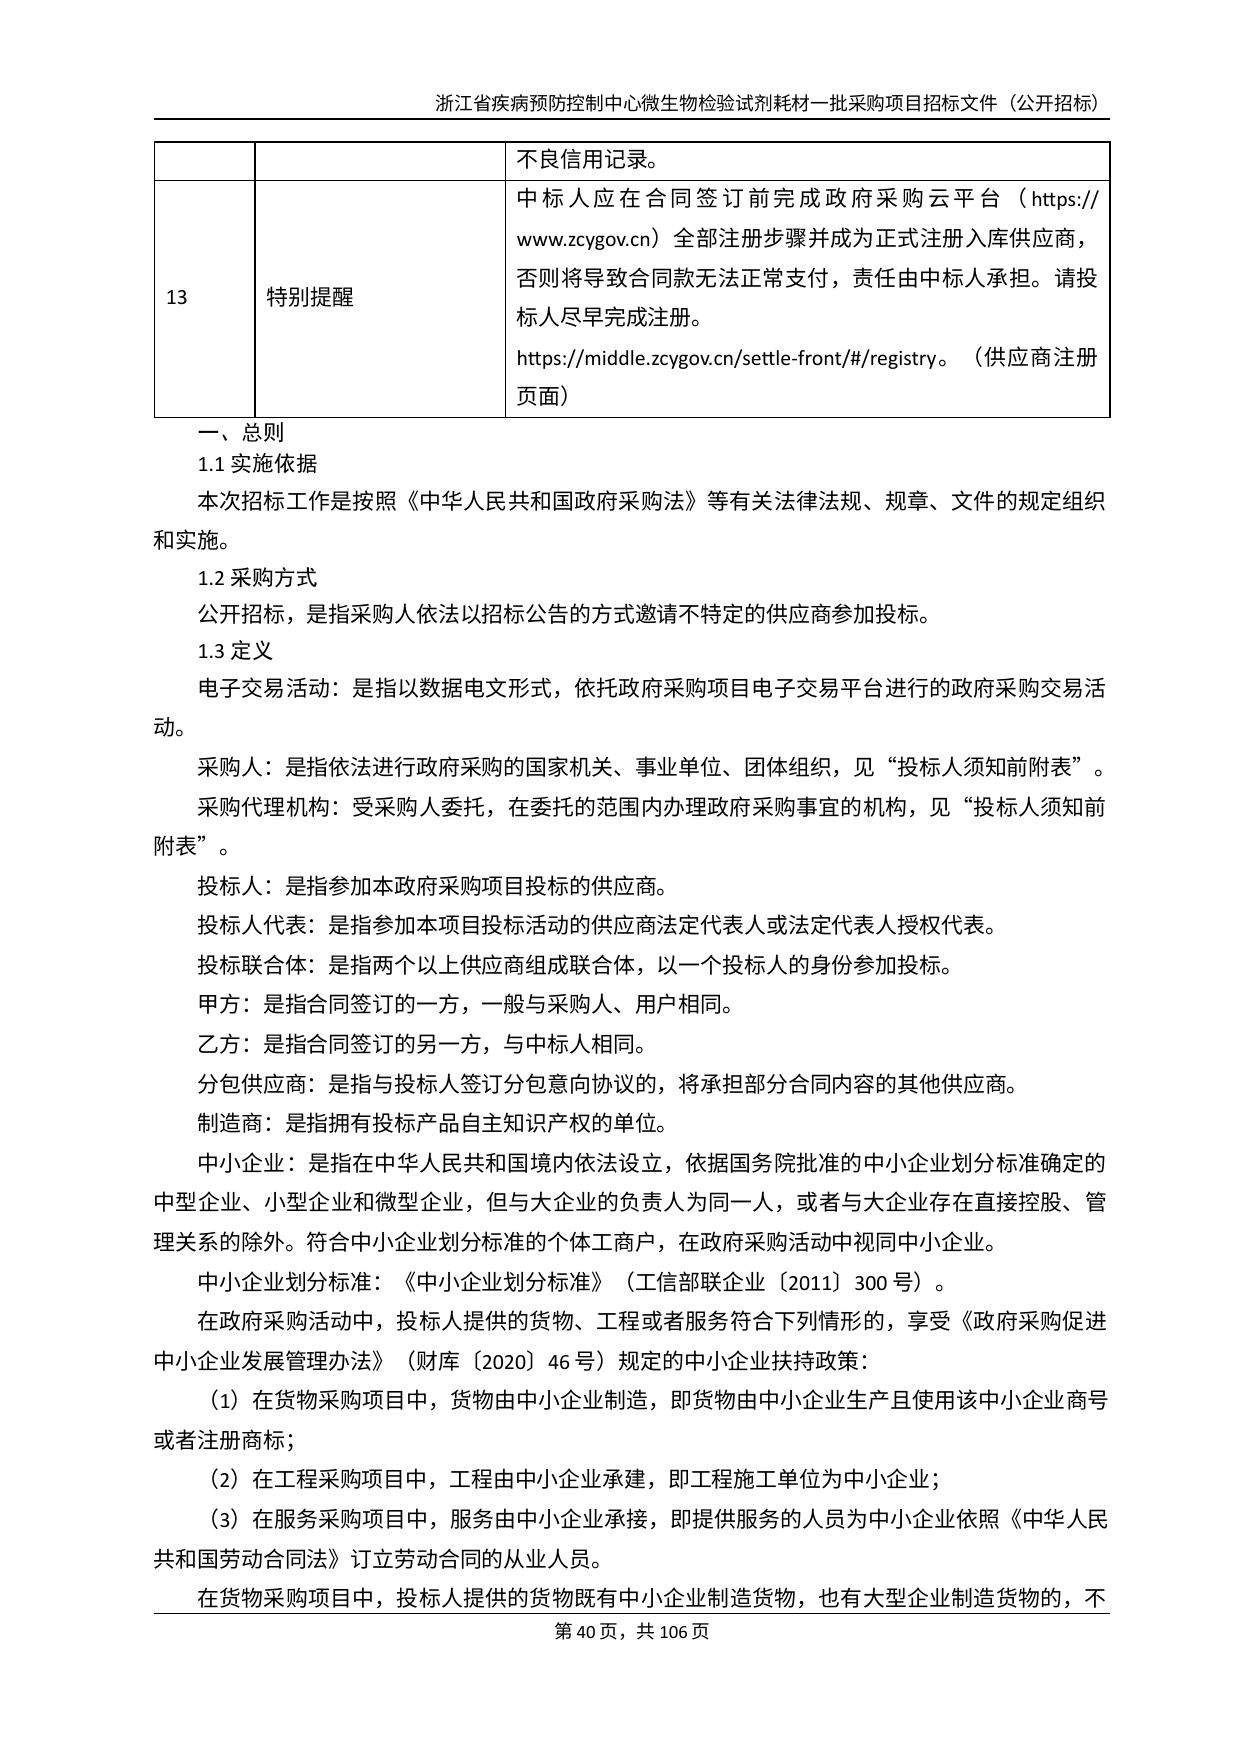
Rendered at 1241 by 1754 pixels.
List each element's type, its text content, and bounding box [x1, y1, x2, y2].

text 投标人：是指参加本政府采购项目投标的供应商。 [153, 869, 1110, 900]
text 投标人代表：是指参加本项目投标活动的供应商法定代表人或法定代表人授权代表。 [153, 908, 1110, 940]
text 分包供应商：是指与投标人签订分包意向协议的，将承担部分合同内容的其他供应商。 [153, 1067, 1110, 1098]
text 投标联合体：是指两个以上供应商组成联合体，以一个投标人的身份参加投标。 [153, 948, 1110, 979]
text 采购人：是指依法进行政府采购的国家机关、事业单位、团体组织，见“投标人须知前附表”。 [153, 750, 1110, 782]
text （2）在工程采购项目中，工程由中小企业承建，即工程施工单位为中小企业； [153, 1462, 1110, 1494]
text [153, 1581, 1110, 1613]
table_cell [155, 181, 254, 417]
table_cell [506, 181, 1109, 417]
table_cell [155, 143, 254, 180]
text 在政府采购活动中，投标人提供的货物、工程或者服务符合下列情形的，享受《政府采购促进中小企业发展管理办法》（财库〔2020〕46号）规定的中小企业扶持政策： [153, 1304, 1110, 1375]
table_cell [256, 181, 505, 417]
subtitle 一、总则 [153, 418, 1110, 443]
text 甲方：是指合同签订的一方，一般与采购人、用户相同。 [153, 987, 1110, 1019]
subtitle 1.2 采购方式 [153, 563, 1110, 590]
subtitle 1.1 实施依据 [153, 449, 1110, 477]
text 乙方：是指合同签订的另一方，与中标人相同。 [153, 1027, 1110, 1059]
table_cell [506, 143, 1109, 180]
text 电子交易活动：是指以数据电文形式，依托政府采购项目电子交易平台进行的政府采购交易活动。 [153, 671, 1110, 742]
text 采购代理机构：受采购人委托，在委托的范围内办理政府采购事宜的机构，见“投标人须知前附表”。 [153, 789, 1110, 861]
text 中小企业划分标准：《中小企业划分标准》（工信部联企业〔2011〕300号）。 [153, 1264, 1110, 1296]
text （3）在服务采购项目中，服务由中小企业承接，即提供服务的人员为中小企业依照《中华人民共和国劳动合同法》订立劳动合同的从业人员。 [153, 1502, 1110, 1573]
text 中小企业：是指在中华人民共和国境内依法设立，依据国务院批准的中小企业划分标准确定的中型企业、小型企业和微型企业，但与大企业的负责人为同一人，或者与大企业存在直接控股、管理关系的除外。符合中小企业划分标准的个体工商户，在政府采购活动中视同中小企业。 [153, 1146, 1110, 1257]
text （1）在货物采购项目中，货物由中小企业制造，即货物由中小企业生产且使用该中小企业商号或者注册商标； [153, 1383, 1110, 1454]
text 制造商：是指拥有投标产品自主知识产权的单位。 [153, 1106, 1110, 1138]
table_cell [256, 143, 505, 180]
text 本次招标工作是按照《中华人民共和国政府采购法》等有关法律法规、规章、文件的规定组织和实施。 [153, 484, 1110, 555]
text 公开招标，是指采购人依法以招标公告的方式邀请不特定的供应商参加投标。 [153, 597, 1110, 629]
subtitle 1.3 定义 [153, 637, 1110, 664]
